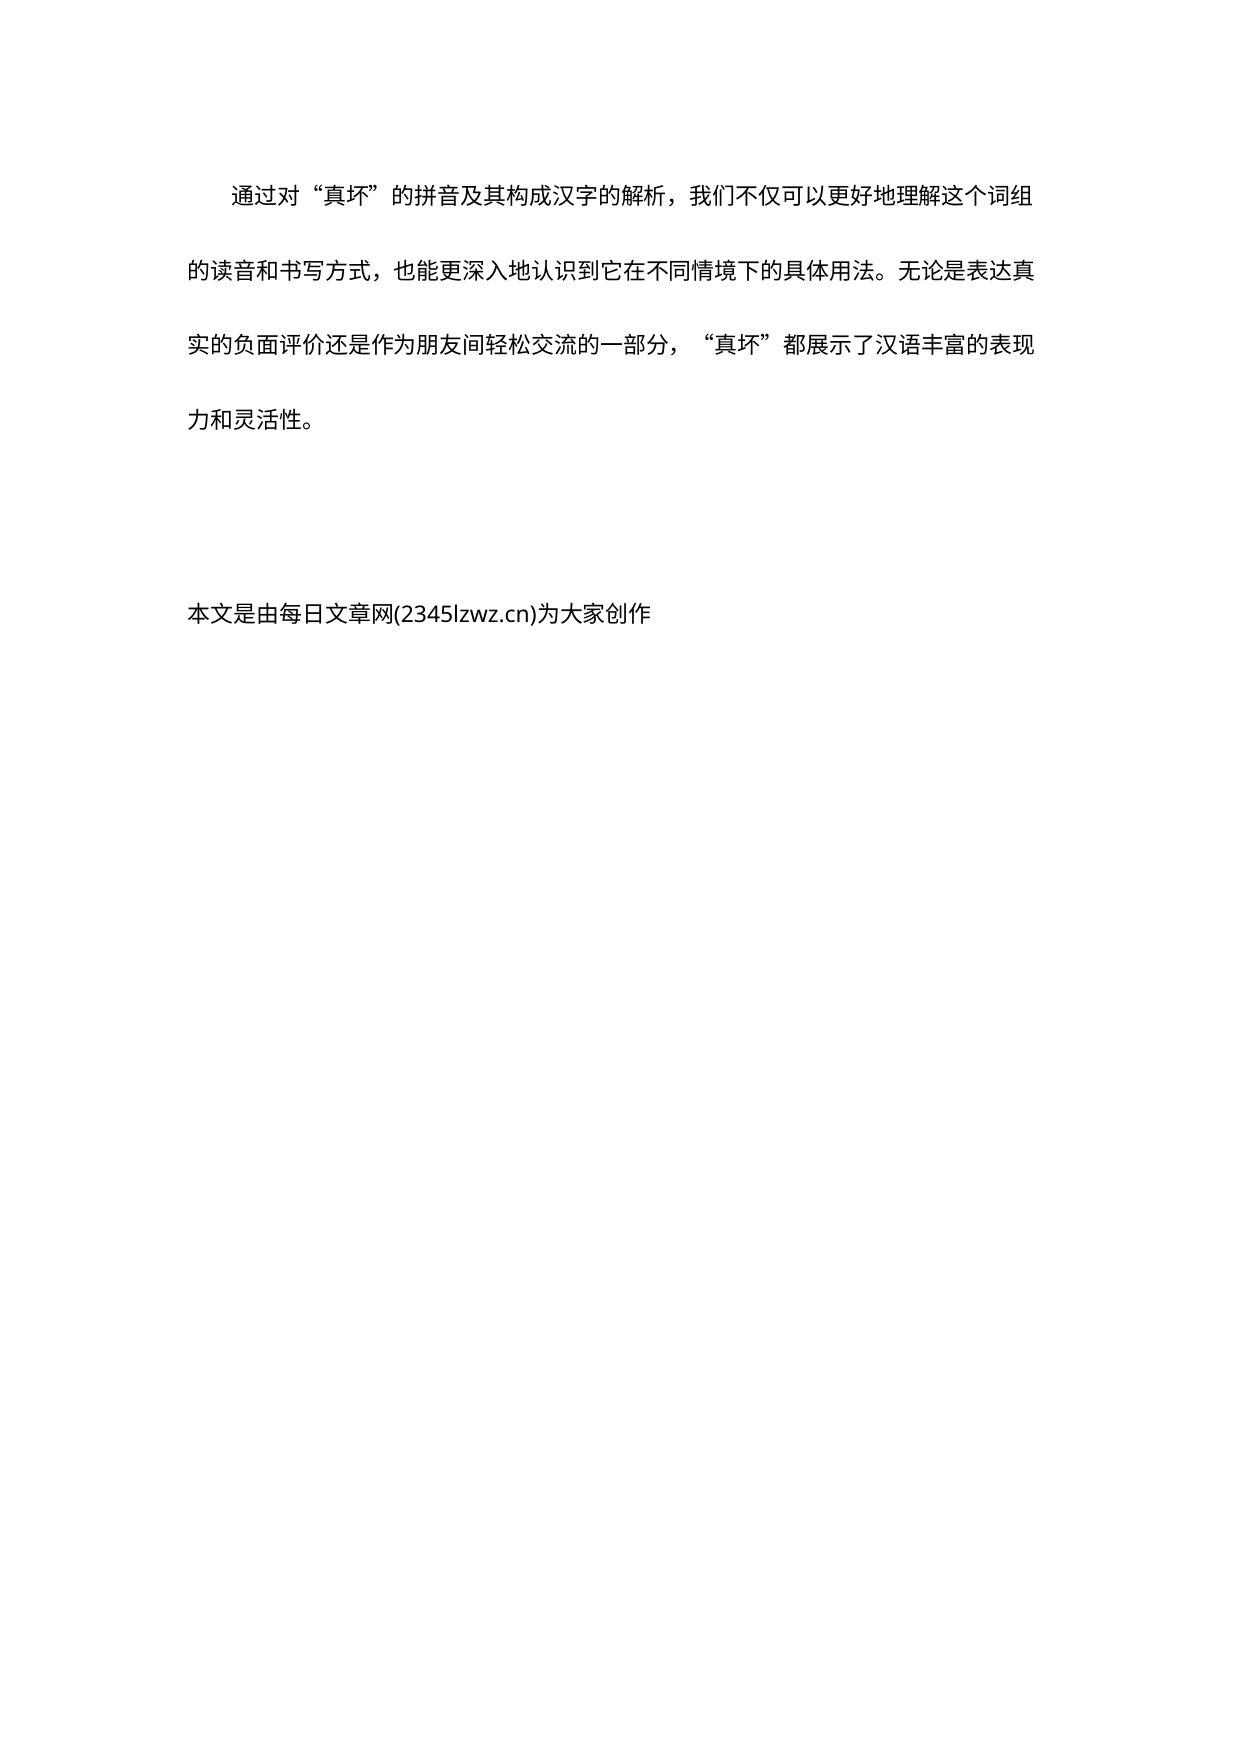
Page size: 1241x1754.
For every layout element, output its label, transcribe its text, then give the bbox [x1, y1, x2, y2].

text 本文是由每日文章网(2345lzwz.cn)为大家创作 [187, 580, 1053, 645]
text 通过对“真坏”的拼音及其构成汉字的解析，我们不仅可以更好地理解这个词组的读音和书写方式，也能更深入地认识到它在不同情境下的具体用法。无论是表达真实的负面评价还是作为朋友间轻松交流的一部分，“真坏”都展示了汉语丰富的表现力和灵活性。 [187, 162, 1053, 451]
